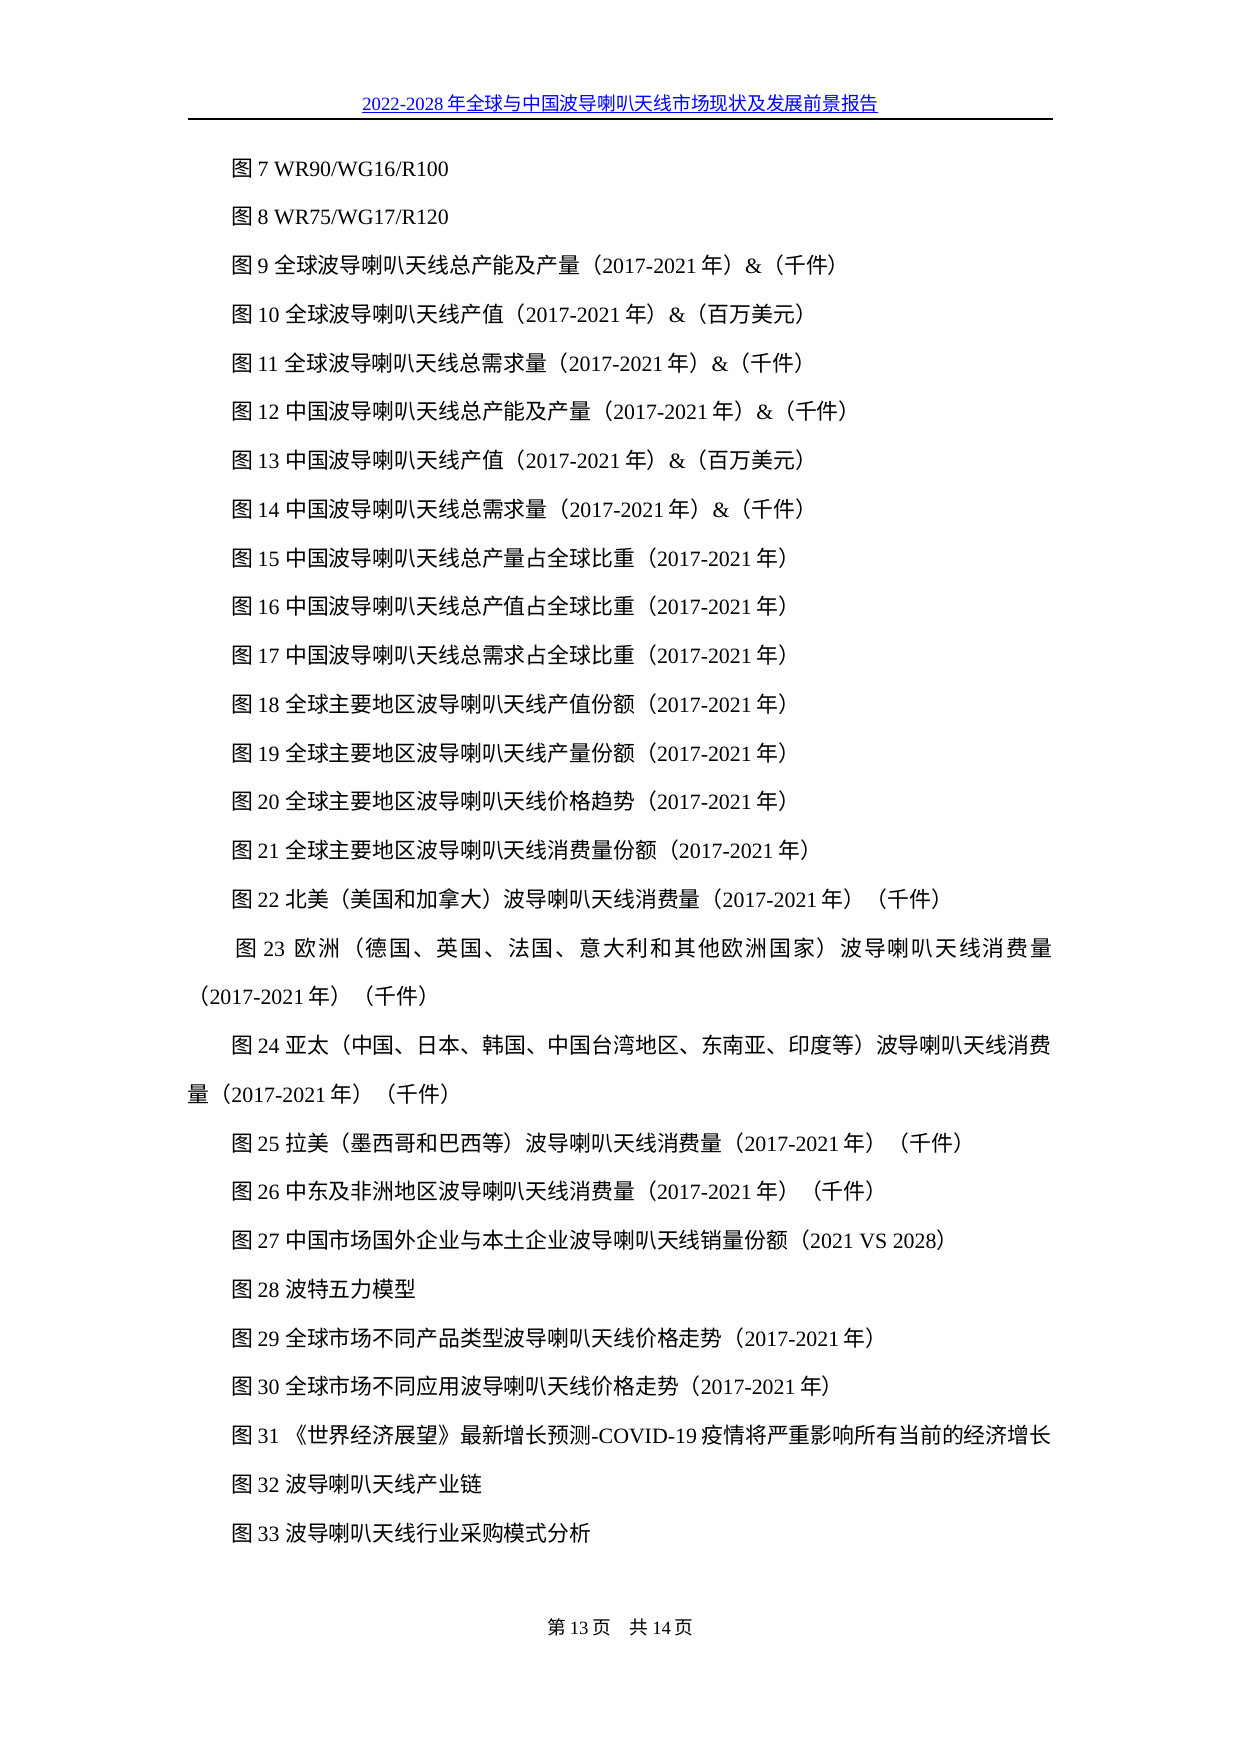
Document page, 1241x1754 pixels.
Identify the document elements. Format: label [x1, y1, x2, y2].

text [187, 150, 1053, 1548]
